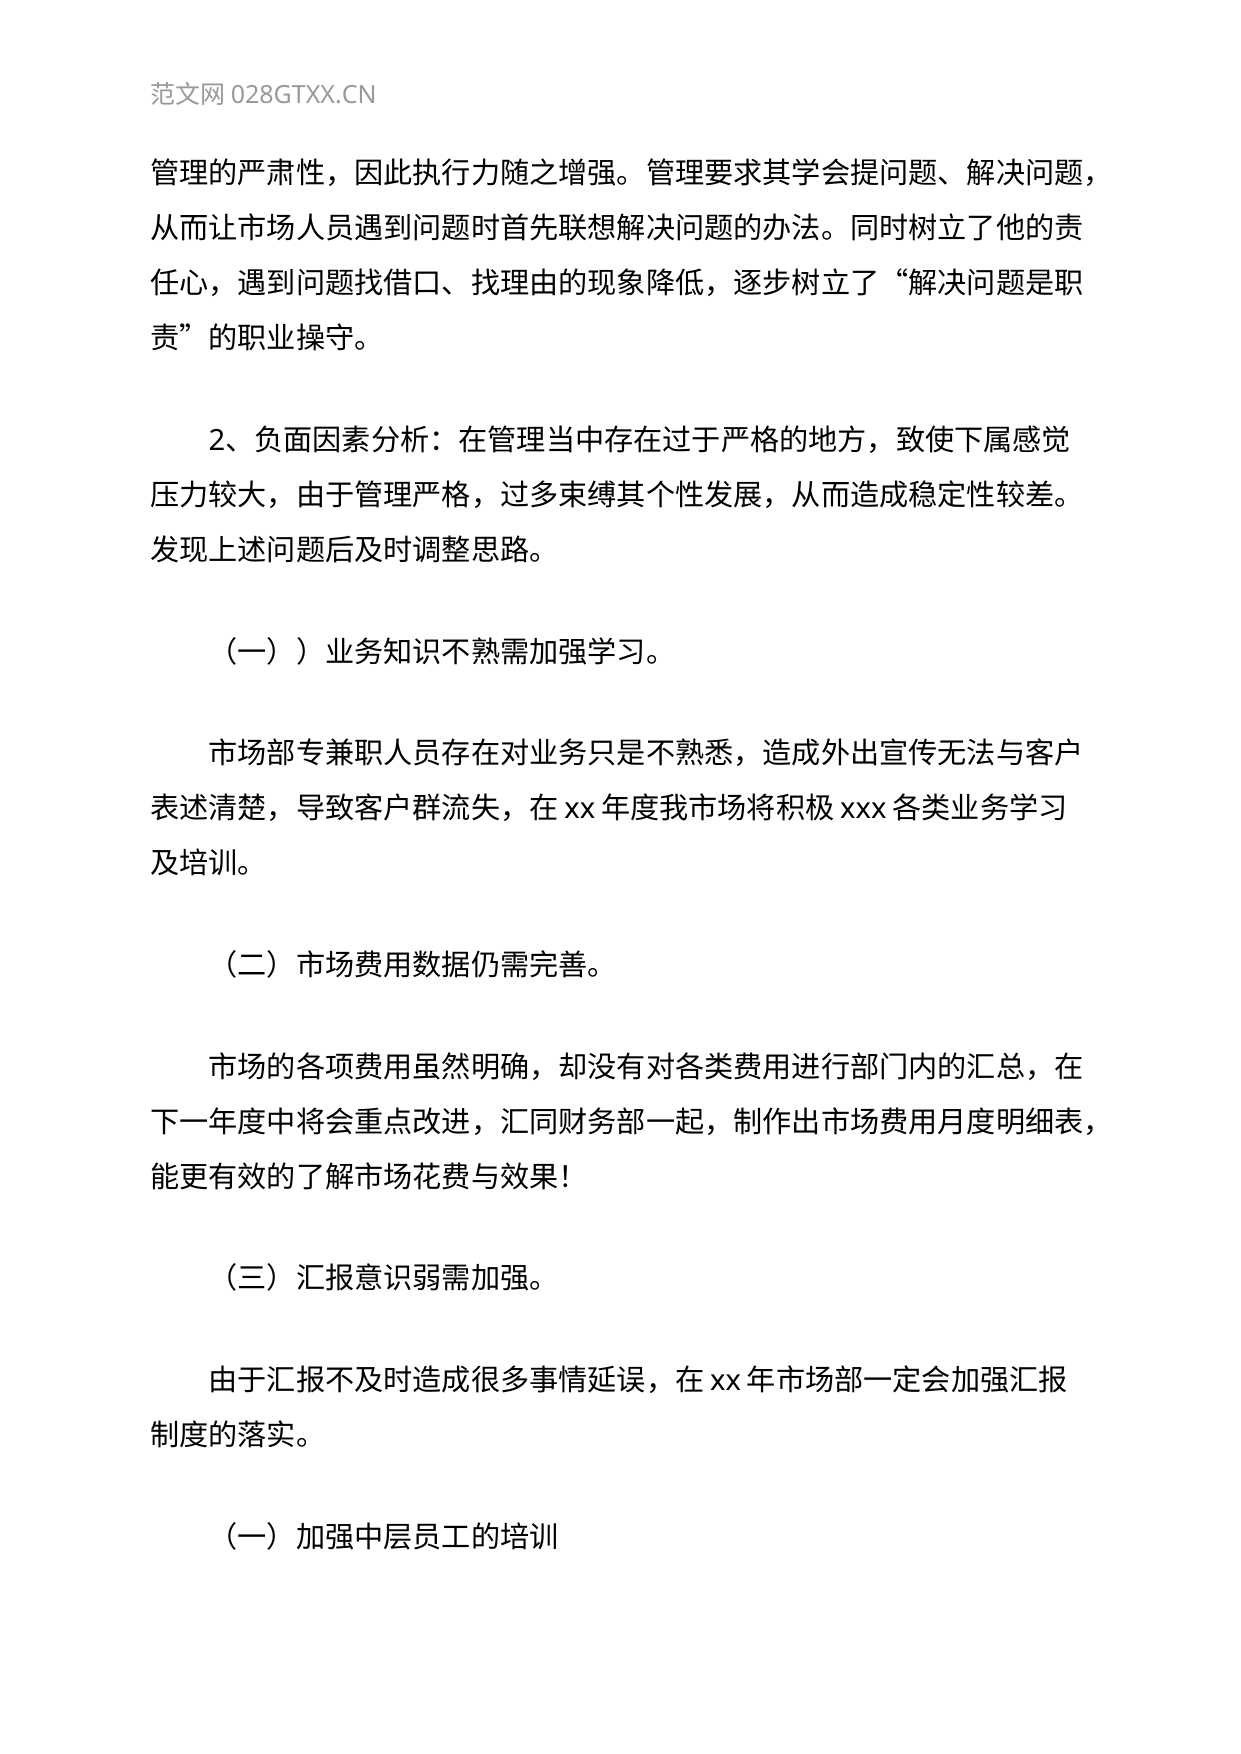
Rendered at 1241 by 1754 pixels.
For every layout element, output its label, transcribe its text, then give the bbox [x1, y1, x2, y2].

text 市场的各项费用虽然明确，却没有对各类费用进行部门内的汇总，在下一年度中将会重点改进，汇同财务部一起，制作出市场费用月度明细表，能更有效的了解市场花费与效果！ [150, 1043, 1090, 1195]
text （三）汇报意识弱需加强。 [150, 1255, 1090, 1297]
text （二）市场费用数据仍需完善。 [150, 942, 1090, 984]
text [150, 150, 1090, 357]
text （一）加强中层员工的培训 [150, 1513, 1090, 1556]
text 市场部专兼职人员存在对业务只是不熟悉，造成外出宣传无法与客户表述清楚，导致客户群流失，在xx年度我市场将积极xxx各类业务学习及培训。 [150, 730, 1090, 882]
text 由于汇报不及时造成很多事情延误，在xx年市场部一定会加强汇报制度的落实。 [150, 1357, 1090, 1454]
text 2、负面因素分析：在管理当中存在过于严格的地方，致使下属感觉压力较大，由于管理严格，过多束缚其个性发展，从而造成稳定性较差。发现上述问题后及时调整思路。 [150, 416, 1090, 569]
text （一））业务知识不熟需加强学习。 [150, 628, 1090, 670]
